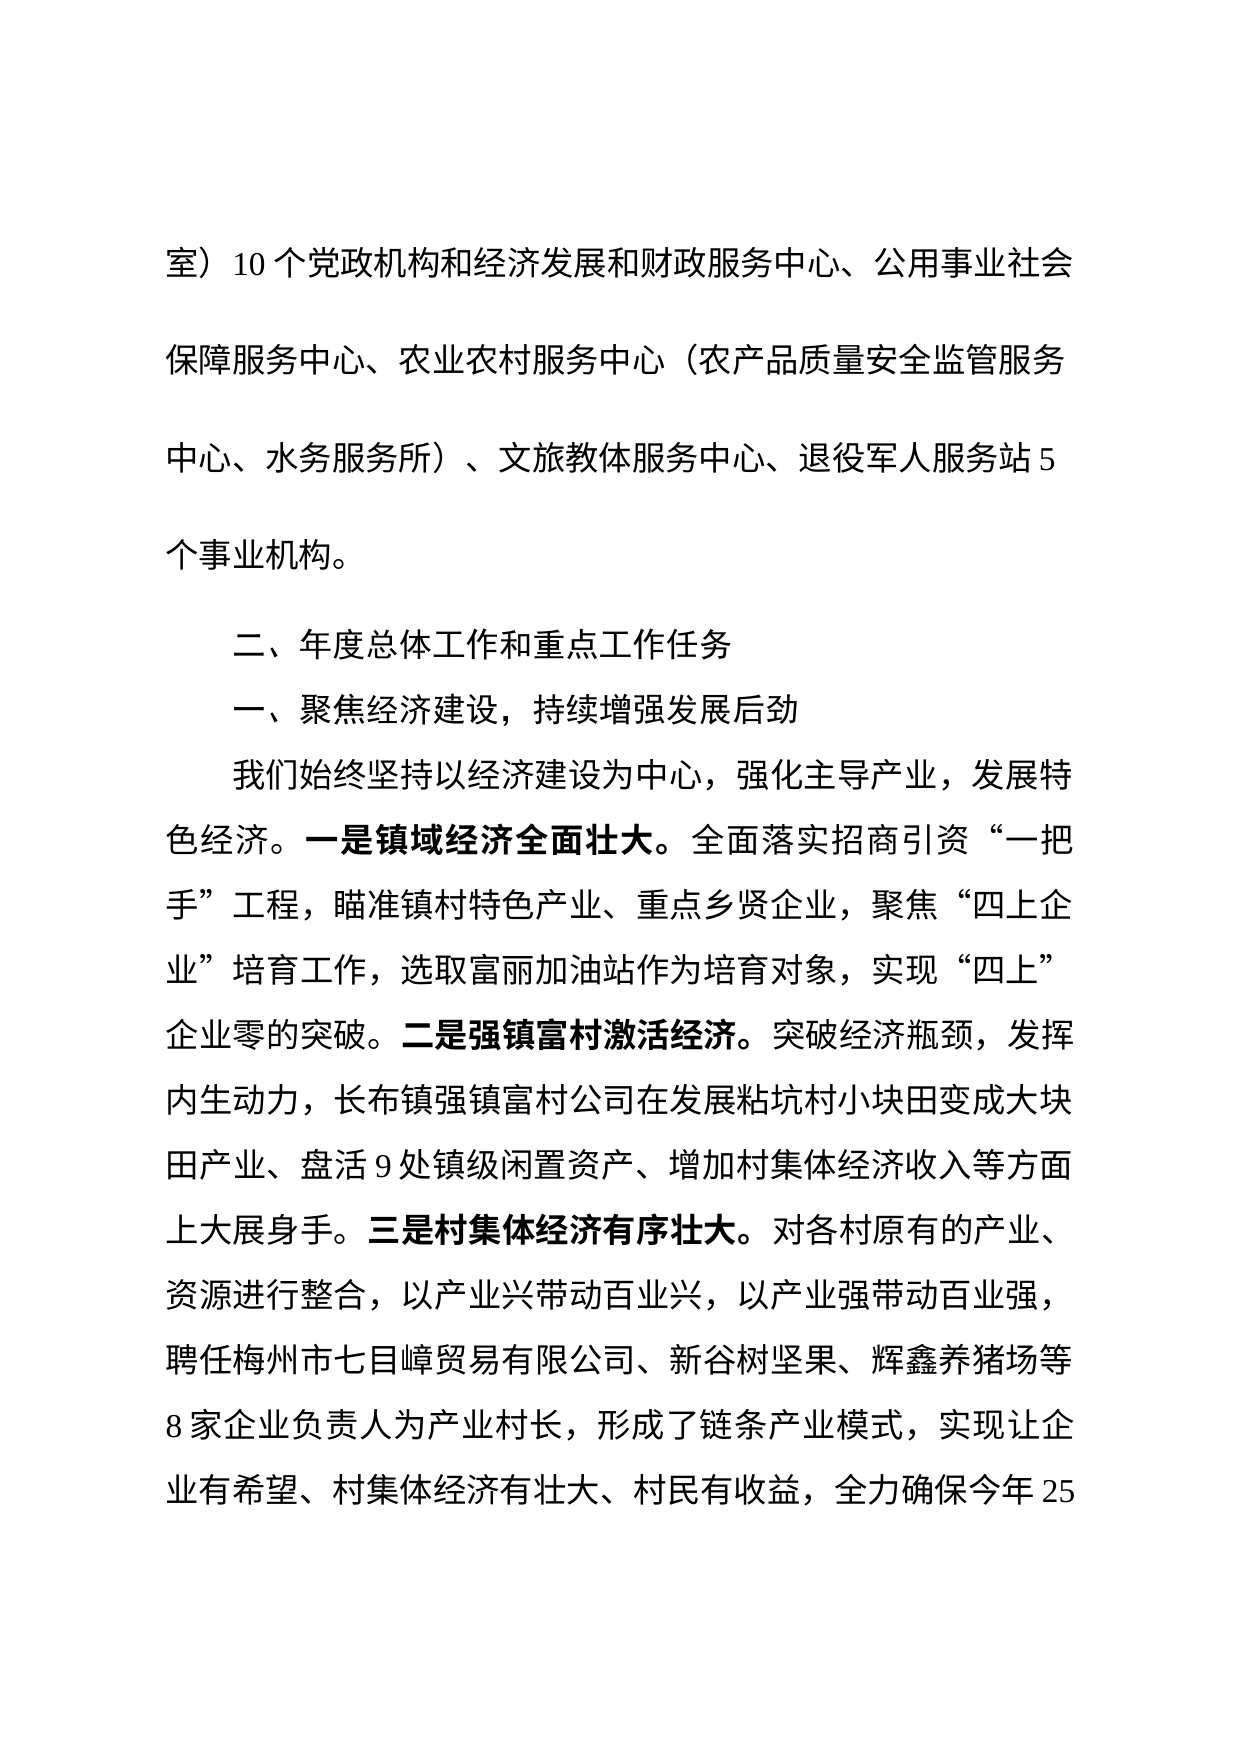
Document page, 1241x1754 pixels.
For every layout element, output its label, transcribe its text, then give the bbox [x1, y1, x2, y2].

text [165, 228, 1075, 586]
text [165, 740, 1075, 1520]
text 二、年度总体工作和重点工作任务 [165, 610, 1075, 675]
text 一、聚焦经济建设，持续增强发展后劲 [165, 675, 1075, 740]
